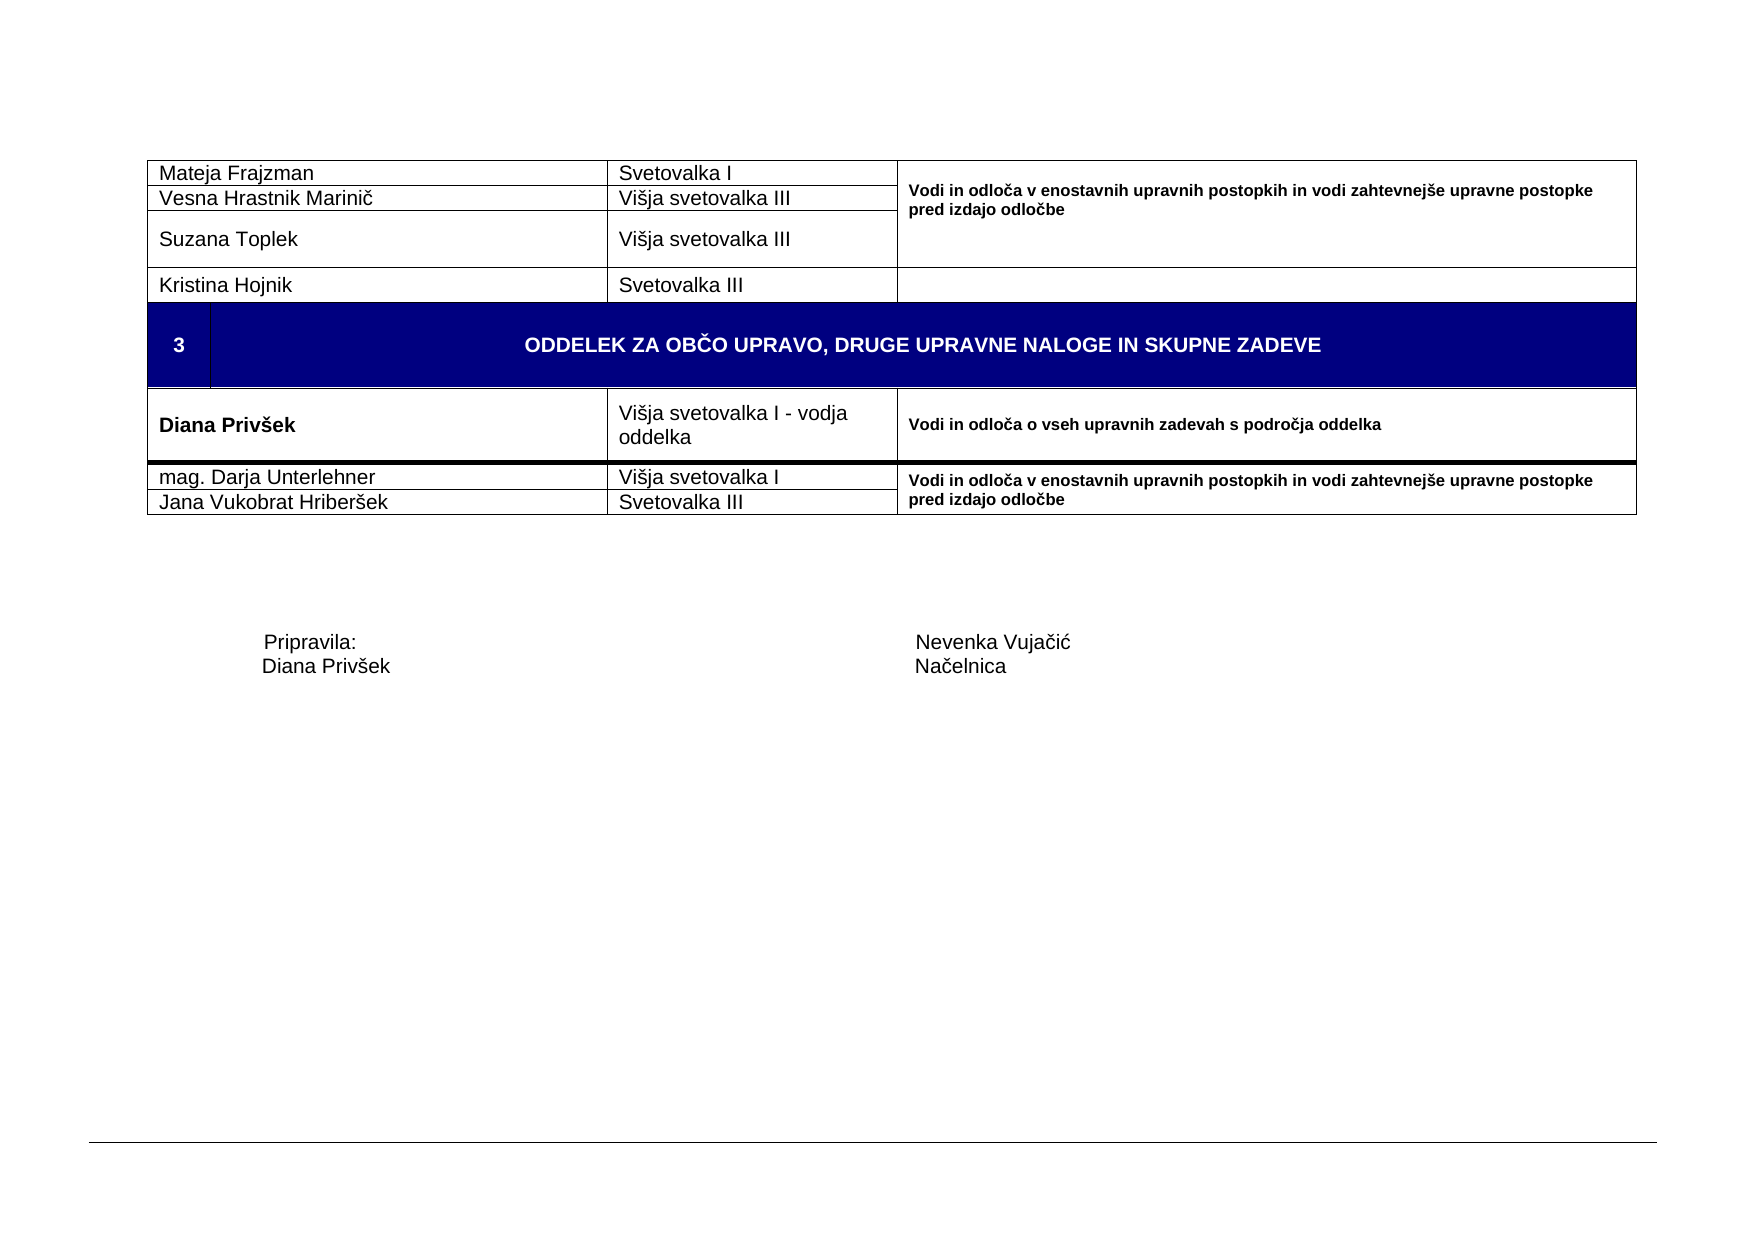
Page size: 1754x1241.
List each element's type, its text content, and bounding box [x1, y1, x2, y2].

table_cell Svetovalka I [608, 161, 897, 185]
table_cell Svetovalka III [608, 268, 897, 302]
table_cell [898, 268, 1636, 302]
table_cell Vesna Hrastnik Marinič [148, 186, 607, 210]
table_cell Višja svetovalka I [608, 465, 897, 489]
table_cell Mateja Frajzman [148, 161, 607, 185]
table_cell Suzana Toplek [148, 211, 607, 267]
table_cell Jana Vukobrat Hriberšek [148, 490, 607, 514]
table_cell Kristina Hojnik [148, 268, 607, 302]
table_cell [898, 161, 1636, 267]
table_cell Svetovalka III [608, 490, 897, 514]
table_cell Višja svetovalka I - vodja oddelka [608, 389, 897, 460]
table_cell ODDELEK ZA OBČO UPRAVO, DRUGE UPRAVNE NALOGE IN SKUPNE ZADEVE [211, 303, 1636, 387]
table_cell Višja svetovalka III [608, 211, 897, 267]
text Pripravila: Nevenka Vujačić [89, 630, 1695, 654]
table_cell Višja svetovalka III [608, 186, 897, 210]
table_cell 3 [148, 303, 210, 387]
table_cell mag. Darja Unterlehner [148, 465, 607, 489]
table_cell Vodi in odloča o vseh upravnih zadevah s področja oddelka [898, 389, 1636, 460]
text Diana Privšek Načelnica [89, 654, 1695, 678]
table_cell Diana Privšek [148, 389, 607, 460]
table_cell Vodi in odloča v enostavnih upravnih postopkih in vodi zahtevnejše upravne postopke pred izdajo odločbe [898, 465, 1636, 514]
